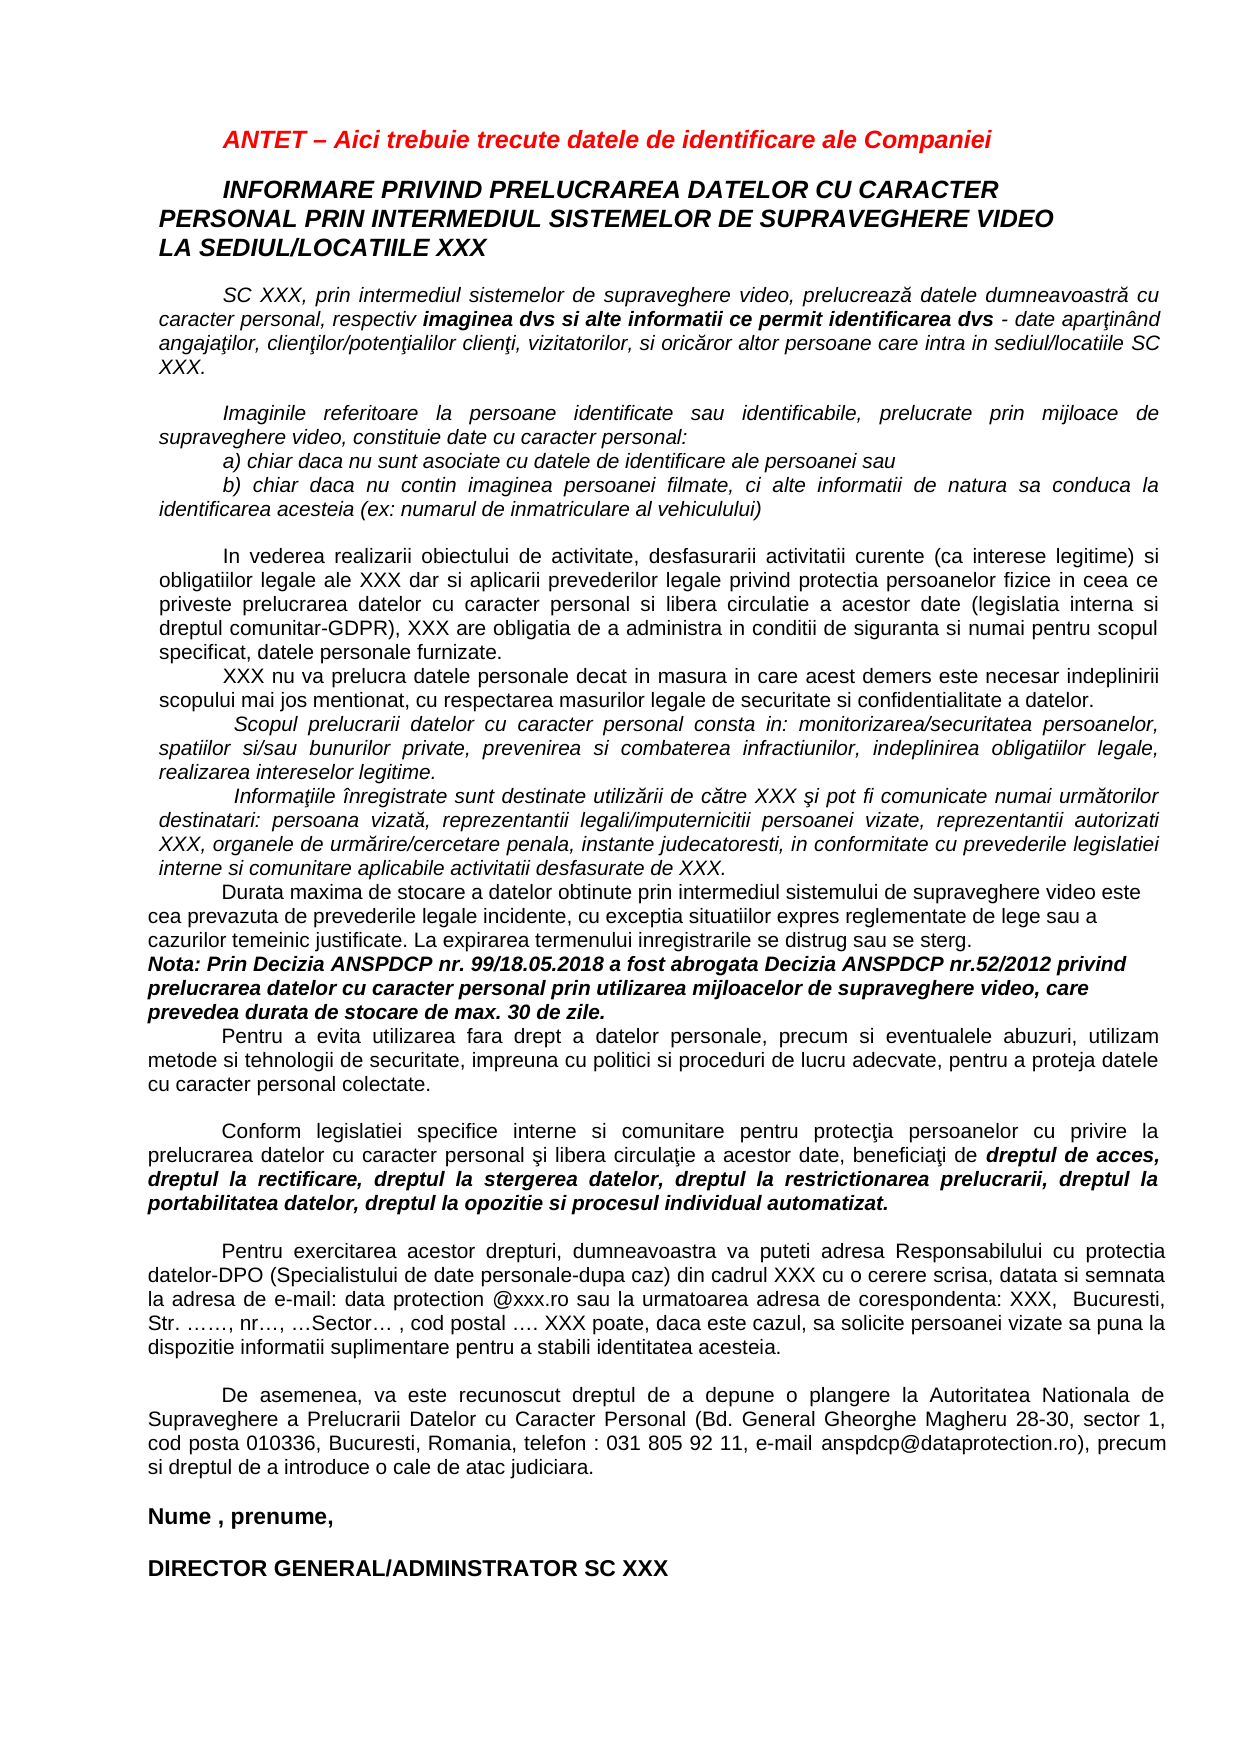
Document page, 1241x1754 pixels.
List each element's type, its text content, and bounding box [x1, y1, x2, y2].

text Scopul prelucrarii datelor cu caracter personal consta in: monitorizarea/securitatea persoanelor, spatiilor si/sau bunurilor private, prevenirea si combaterea infractiunilor, indeplinirea obligatiilor legale, realizarea intereselor legitime. [159, 712, 1160, 784]
text Imaginile referitoare la persoane identificate sau identificabile, prelucrate prin mijloace de supraveghere video, constituie date cu caracter personal: [159, 401, 1160, 448]
text Conform legislatiei specifice interne si comunitare pentru protecţia persoanelor cu privire la prelucrarea datelor cu caracter personal şi libera circulaţie a acestor date, beneficiaţi de dreptul de acces, dreptul la rectificare, dreptul la stergerea datelor, dreptul la restrictionarea prelucrarii, dreptul la portabilitatea datelor, dreptul la opozitie si procesul individual automatizat. [148, 1119, 1160, 1215]
text a) chiar daca nu sunt asociate cu datele de identificare ale persoanei sau [159, 448, 1160, 472]
text Nume , prenume, [148, 1503, 1092, 1529]
list In vederea realizarii obiectului de activitate, desfasurarii activitatii curente (ca interese legitime) si obligatiilor legale ale XXX dar si aplicarii prevederilor legale privind protectia persoanelor fizice in ceea ce priveste prelucrarea datelor cu caracter personal si libera circulatie a acestor date (legislatia interna si dreptul comunitar-GDPR), XXX are obligatia de a administra in conditii de siguranta si numai pentru scopul specificat, datele personale furnizate. [159, 544, 1160, 664]
text SC XXX, prin intermediul sistemelor de supraveghere video, prelucrează datele dumneavoastră cu caracter personal, respectiv imaginea dvs si alte informatii ce permit identificarea dvs - date aparţinând angajaţilor, clienţilor/potenţialilor clienţi, vizitatorilor, si oricăror altor persoane care intra in sediul/locatiile SC XXX. [159, 283, 1160, 379]
text b) chiar daca nu contin imaginea persoanei filmate, ci alte informatii de natura sa conduca la identificarea acesteia (ex: numarul de inmatriculare al vehiculului) [159, 472, 1160, 520]
text DIRECTOR GENERAL/ADMINSTRATOR SC XXX [148, 1555, 1093, 1582]
list XXX nu va prelucra datele personale decat in masura in care acest demers este necesar indeplinirii scopului mai jos mentionat, cu respectarea masurilor legale de securitate si confidentialitate a datelor. [159, 664, 1160, 712]
text Durata maxima de stocare a datelor obtinute prin intermediul sistemului de supraveghere video este cea prevazuta de prevederile legale incidente, cu exceptia situatiilor expres reglementate de lege sau a cazurilor temeinic justificate. La expirarea termenului inregistrarile se distrug sau se sterg. [148, 880, 1160, 952]
text Nota: Prin Decizia ANSPDCP nr. 99/18.05.2018 a fost abrogata Decizia ANSPDCP nr.52/2012 privind prelucrarea datelor cu caracter personal prin utilizarea mijloacelor de supraveghere video, care prevedea durata de stocare de max. 30 de zile. [148, 952, 1160, 1023]
text Informaţiile înregistrate sunt destinate utilizării de către XXX şi pot fi comunicate numai următorilor destinatari: persoana vizată, reprezentantii legali/imputernicitii persoanei vizate, reprezentantii autorizati XXX, organele de urmărire/cercetare penala, instante judecatoresti, in conformitate cu prevederile legislatiei interne si comunitare aplicabile activitatii desfasurate de XXX. [159, 784, 1160, 880]
text Pentru a evita utilizarea fara drept a datelor personale, precum si eventualele abuzuri, utilizam metode si tehnologii de securitate, impreuna cu politici si proceduri de lucru adecvate, pentru a proteja datele cu caracter personal colectate. [148, 1023, 1160, 1095]
text De asemenea, va este recunoscut dreptul de a depune o plangere la Autoritatea Nationala de Supraveghere a Prelucrarii Datelor cu Caracter Personal (Bd. General Gheorghe Magheru 28-30, sector 1, cod posta 010336, Bucuresti, Romania, telefon : 031 805 92 11, e-mail anspdcp@dataprotection.ro), precum si dreptul de a introduce o cale de atac judiciara. [148, 1383, 1166, 1479]
text Pentru exercitarea acestor drepturi, dumneavoastra va puteti adresa Responsabilului cu protectia datelor-DPO (Specialistului de date personale-dupa caz) din cadrul XXX cu o cerere scrisa, datata si semnata la adresa de e-mail: data protection @xxx.ro sau la urmatoarea adresa de corespondenta: XXX, Bucuresti, Str. ……, nr…, …Sector… , cod postal …. XXX poate, daca este cazul, sa solicite persoanei vizate sa puna la dispozitie informatii suplimentare pentru a stabili identitatea acesteia. [148, 1239, 1166, 1359]
text INFORMARE PRIVIND PRELUCRAREA DATELOR CU CARACTER PERSONAL PRIN INTERMEDIUL SISTEMELOR DE SUPRAVEGHERE VIDEO LA SEDIUL/LOCATIILE XXX [159, 175, 1086, 262]
text ANTET – Aici trebuie trecute datele de identificare ale Companiei [159, 125, 1086, 154]
